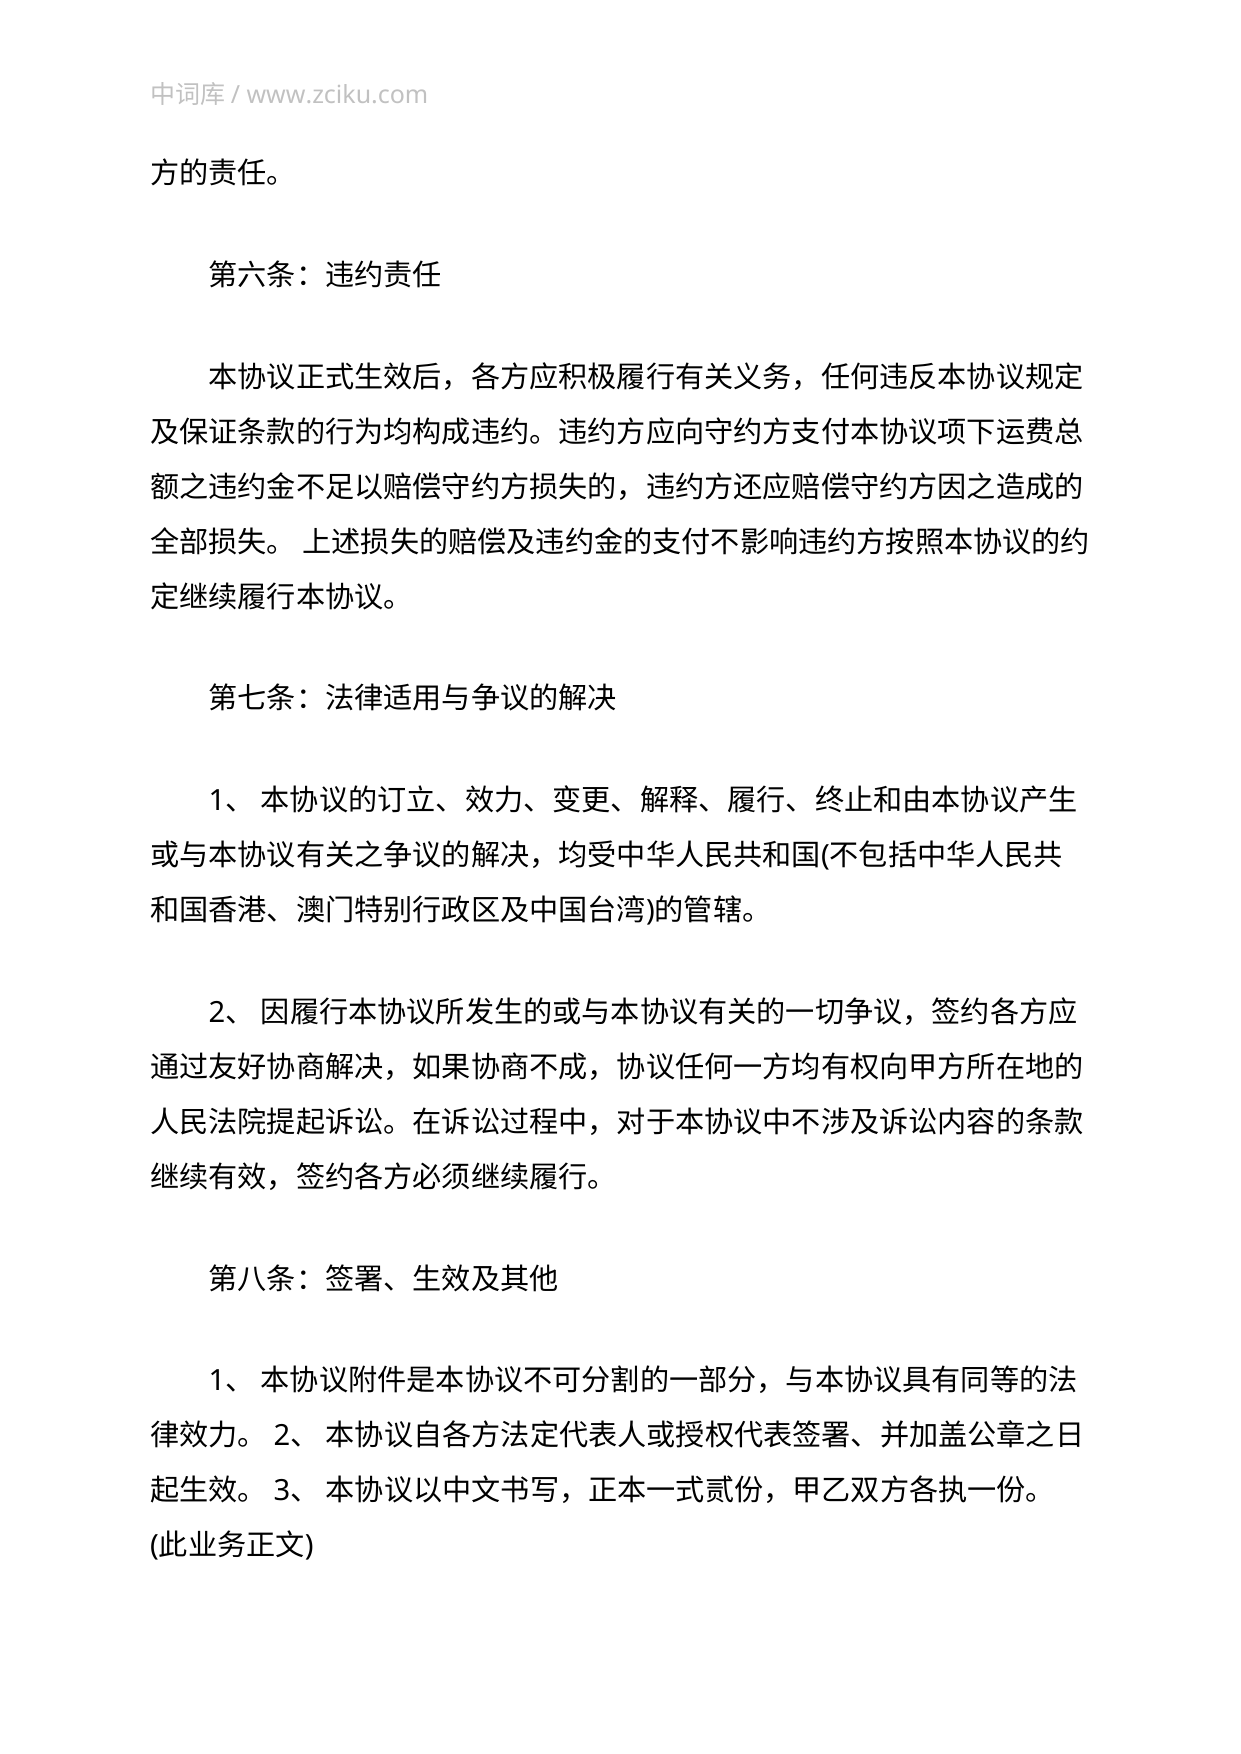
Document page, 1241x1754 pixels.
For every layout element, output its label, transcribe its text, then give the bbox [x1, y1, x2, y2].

text 1、 本协议附件是本协议不可分割的一部分，与本协议具有同等的法律效力。 2、 本协议自各方法定代表人或授权代表签署、并加盖公章之日起生效。 3、 本协议以中文书写，正本一式贰份，甲乙双方各执一份。 (此业务正文) [150, 1357, 1090, 1564]
text 2、 因履行本协议所发生的或与本协议有关的一切争议，签约各方应通过友好协商解决，如果协商不成，协议任何一方均有权向甲方所在地的人民法院提起诉讼。在诉讼过程中，对于本协议中不涉及诉讼内容的条款继续有效，签约各方必须继续履行。 [150, 989, 1090, 1196]
text 第六条：违约责任 [150, 252, 1090, 294]
text 1、 本协议的订立、效力、变更、解释、履行、终止和由本协议产生或与本协议有关之争议的解决，均受中华人民共和国(不包括中华人民共和国香港、澳门特别行政区及中国台湾)的管辖。 [150, 777, 1090, 929]
text 第七条：法律适用与争议的解决 [150, 675, 1090, 717]
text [150, 150, 1090, 192]
text 本协议正式生效后，各方应积极履行有关义务，任何违反本协议规定及保证条款的行为均构成违约。违约方应向守约方支付本协议项下运费总额之违约金不足以赔偿守约方损失的，违约方还应赔偿守约方因之造成的全部损失。 上述损失的赔偿及违约金的支付不影响违约方按照本协议的约定继续履行本协议。 [150, 353, 1090, 615]
text 第八条：签署、生效及其他 [150, 1255, 1090, 1297]
